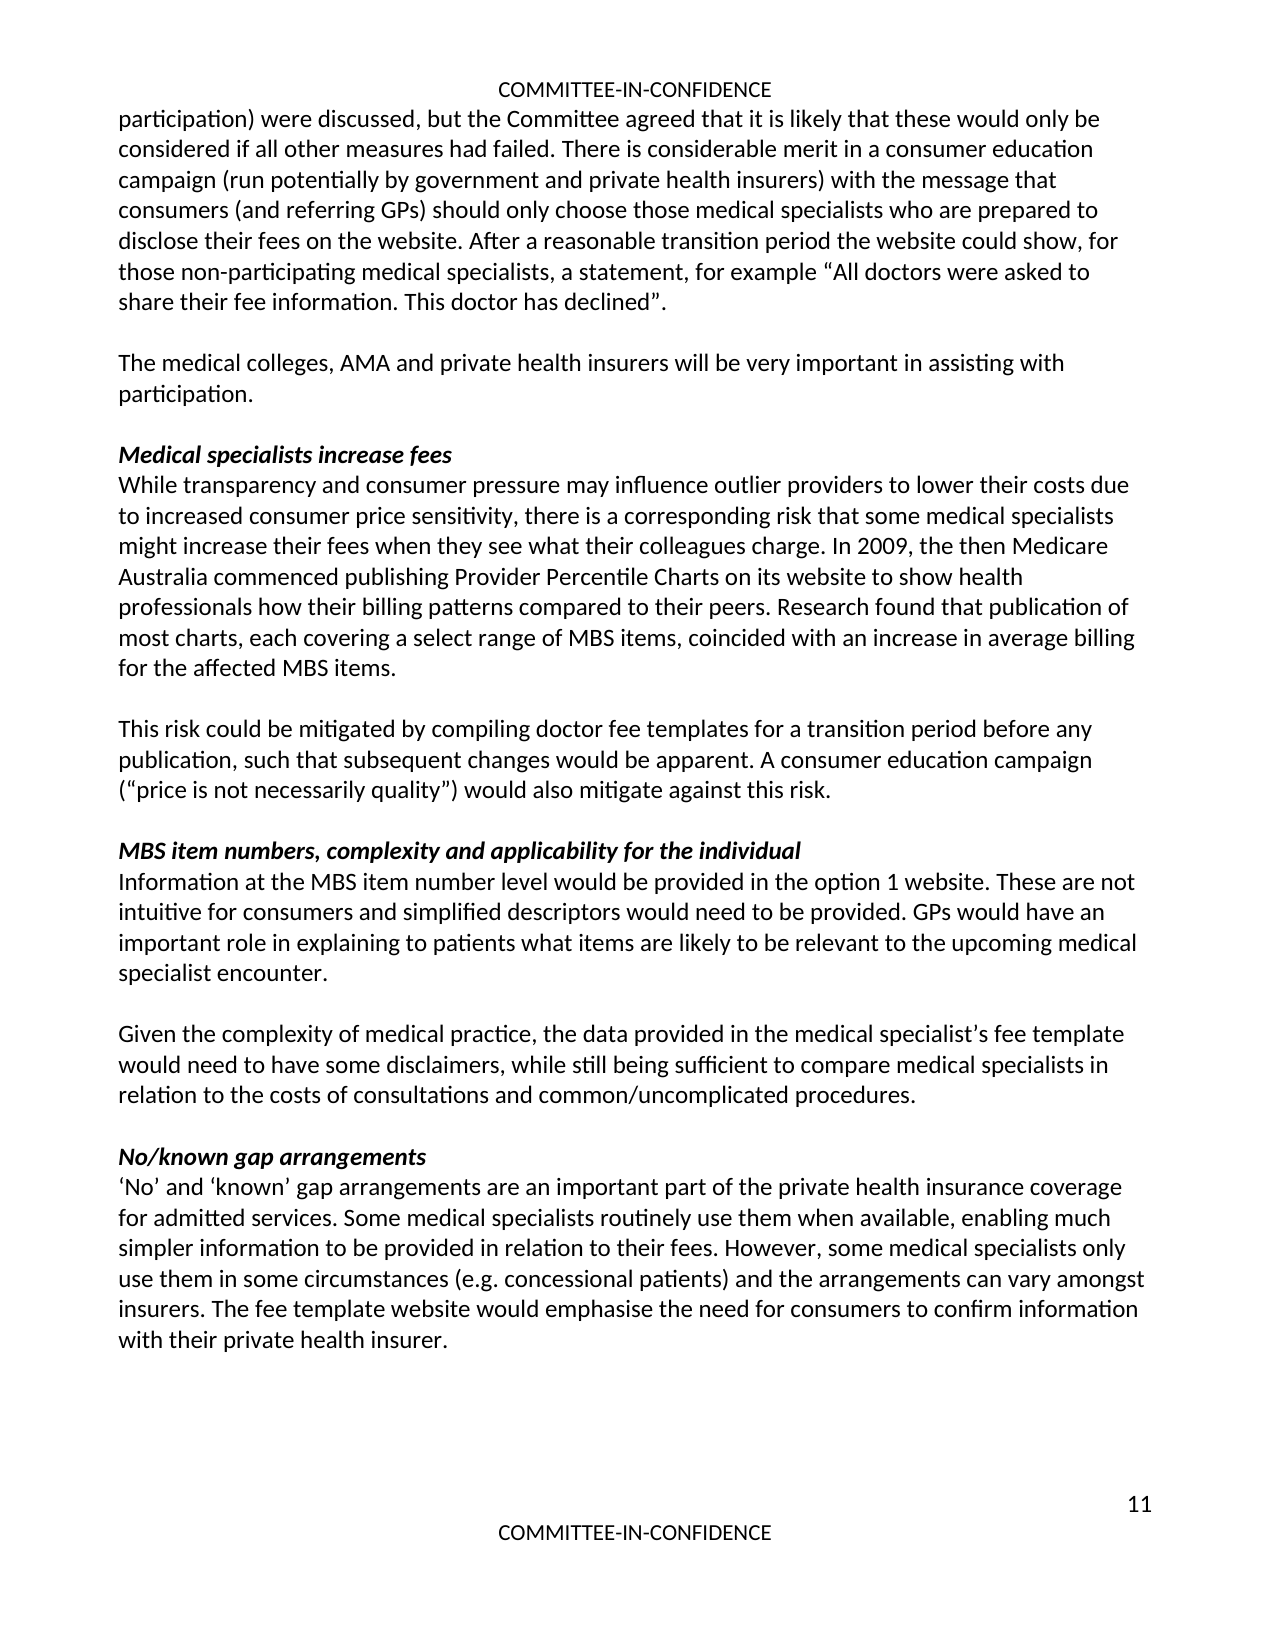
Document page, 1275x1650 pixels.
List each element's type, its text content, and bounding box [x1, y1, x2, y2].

text MBS item numbers, complexity and applicability for the individual [118, 836, 1152, 866]
text Medical specialists increase fees [118, 439, 1152, 469]
text ‘No’ and ‘known’ gap arrangements are an important part of the private health insurance coverage for admitted services. Some medical specialists routinely use them when available, enabling much simpler information to be provided in relation to their fees. However, some medical specialists only use them in some circumstances (e.g. concessional patients) and the arrangements can vary amongst insurers. The fee template website would emphasise the need for consumers to confirm information with their private health insurer. [118, 1171, 1152, 1354]
text No/known gap arrangements [118, 1141, 1152, 1171]
text Information at the MBS item number level would be provided in the option 1 website. These are not intuitive for consumers and simplified descriptors would need to be provided. GPs would have an important role in explaining to patients what items are likely to be relevant to the upcoming medical specialist encounter. [118, 866, 1152, 988]
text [118, 103, 1152, 317]
text Given the complexity of medical practice, the data provided in the medical specialist’s fee template would need to have some disclaimers, while still being sufficient to compare medical specialists in relation to the costs of consultations and common/uncomplicated procedures. [118, 1019, 1152, 1110]
text While transparency and consumer pressure may influence outlier providers to lower their costs due to increased consumer price sensitivity, there is a corresponding risk that some medical specialists might increase their fees when they see what their colleagues charge. In 2009, the then Medicare Australia commenced publishing Provider Percentile Charts on its website to show health professionals how their billing patterns compared to their peers. Research found that publication of most charts, each covering a select range of MBS items, coincided with an increase in average billing for the affected MBS items. [118, 469, 1152, 683]
text The medical colleges, AMA and private health insurers will be very important in assisting with participation. [118, 347, 1152, 408]
text This risk could be mitigated by compiling doctor fee templates for a transition period before any publication, such that subsequent changes would be apparent. A consumer education campaign (“price is not necessarily quality”) would also mitigate against this risk. [118, 713, 1152, 805]
